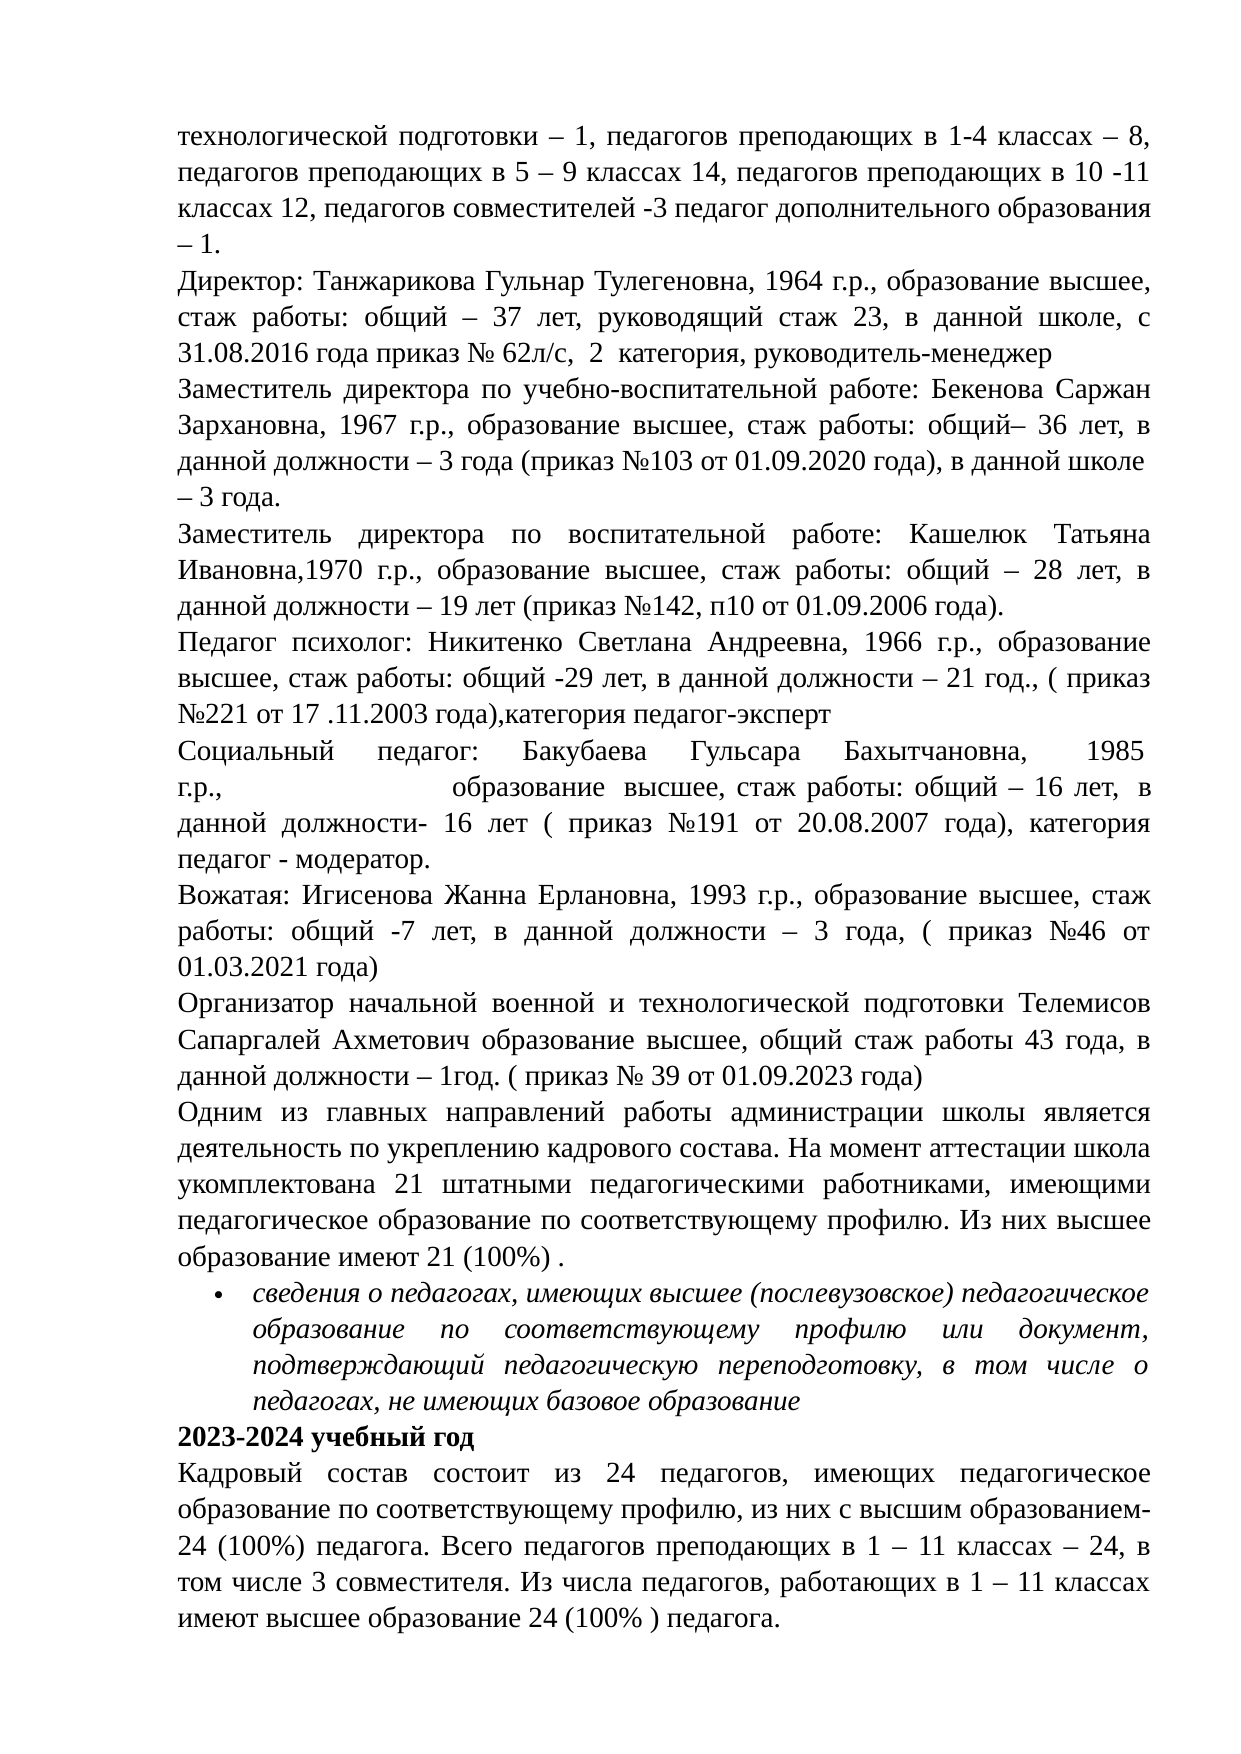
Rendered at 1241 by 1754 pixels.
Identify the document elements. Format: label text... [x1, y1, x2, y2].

list сведения о педагогах, имеющих высшее (послевузовское) педагогическое образование по соответствующему профилю или документ, подтверждающий педагогическую переподготовку, в том числе о педагогах, не имеющих базовое образование [215, 1275, 1152, 1417]
text Кадровый состав состоит из 24 педагогов, имеющих педагогическое образование по соответствующему профилю, из них с высшим образованием- 24 (100%) педагога. Всего педагогов преподающих в 1 – 11 классах – 24, в том числе 3 совместителя. Из числа педагогов, работающих в 1 – 11 классах имеют высшее образование 24 (100% ) педагога. [177, 1456, 1152, 1634]
text Социальный педагог: Бакубаева Гульсара Бахытчановна, 1985 г.р., образование высшее, стаж работы: общий – 16 лет, в данной должности- 16 лет ( приказ №191 от 20.08.2007 года), категория педагог - модератор. [177, 733, 1152, 874]
text – 3 года. [177, 479, 1152, 513]
text Одним из главных направлений работы администрации школы является деятельность по укреплению кадрового состава. На момент аттестации школа укомплектована 21 штатными педагогическими работниками, имеющими педагогическое образование по соответствующему профилю. Из них высшее образование имеют 21 (100%) . [177, 1094, 1152, 1272]
text Заместитель директора по воспитательной работе: Кашелюк Татьяна Ивановна,1970 г.р., образование высшее, стаж работы: общий – 28 лет, в данной должности – 19 лет (приказ №142, п10 от 01.09.2006 года). [177, 516, 1152, 622]
text Директор: Танжарикова Гульнар Тулегеновна, 1964 г.р., образование высшее, стаж работы: общий – 37 лет, руководящий стаж 23, в данной школе, с 31.08.2016 года приказ № 62л/с, 2 категория, руководитель-менеджер [177, 263, 1152, 368]
text Педагог психолог: Никитенко Светлана Андреевна, 1966 г.р., образование высшее, стаж работы: общий -29 лет, в данной должности – 21 год., ( приказ №221 от 17 .11.2003 года),категория педагог-эксперт [177, 624, 1152, 730]
text Вожатая: Игисенова Жанна Ерлановна, 1993 г.р., образование высшее, стаж работы: общий -7 лет, в данной должности – 3 года, ( приказ №46 от 01.03.2021 года) [177, 877, 1152, 983]
text Заместитель директора по учебно-воспитательной работе: Бекенова Саржан Зархановна, 1967 г.р., образование высшее, стаж работы: общий– 36 лет, в данной должности – 3 года (приказ №103 от 01.09.2020 года), в данной школе [177, 371, 1152, 477]
text 2023-2024 учебный год [177, 1419, 1152, 1453]
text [177, 118, 1152, 260]
text Организатор начальной военной и технологической подготовки Телемисов Сапаргалей Ахметович образование высшее, общий стаж работы 43 года, в данной должности – 1год. ( приказ № 39 от 01.09.2023 года) [177, 986, 1152, 1091]
